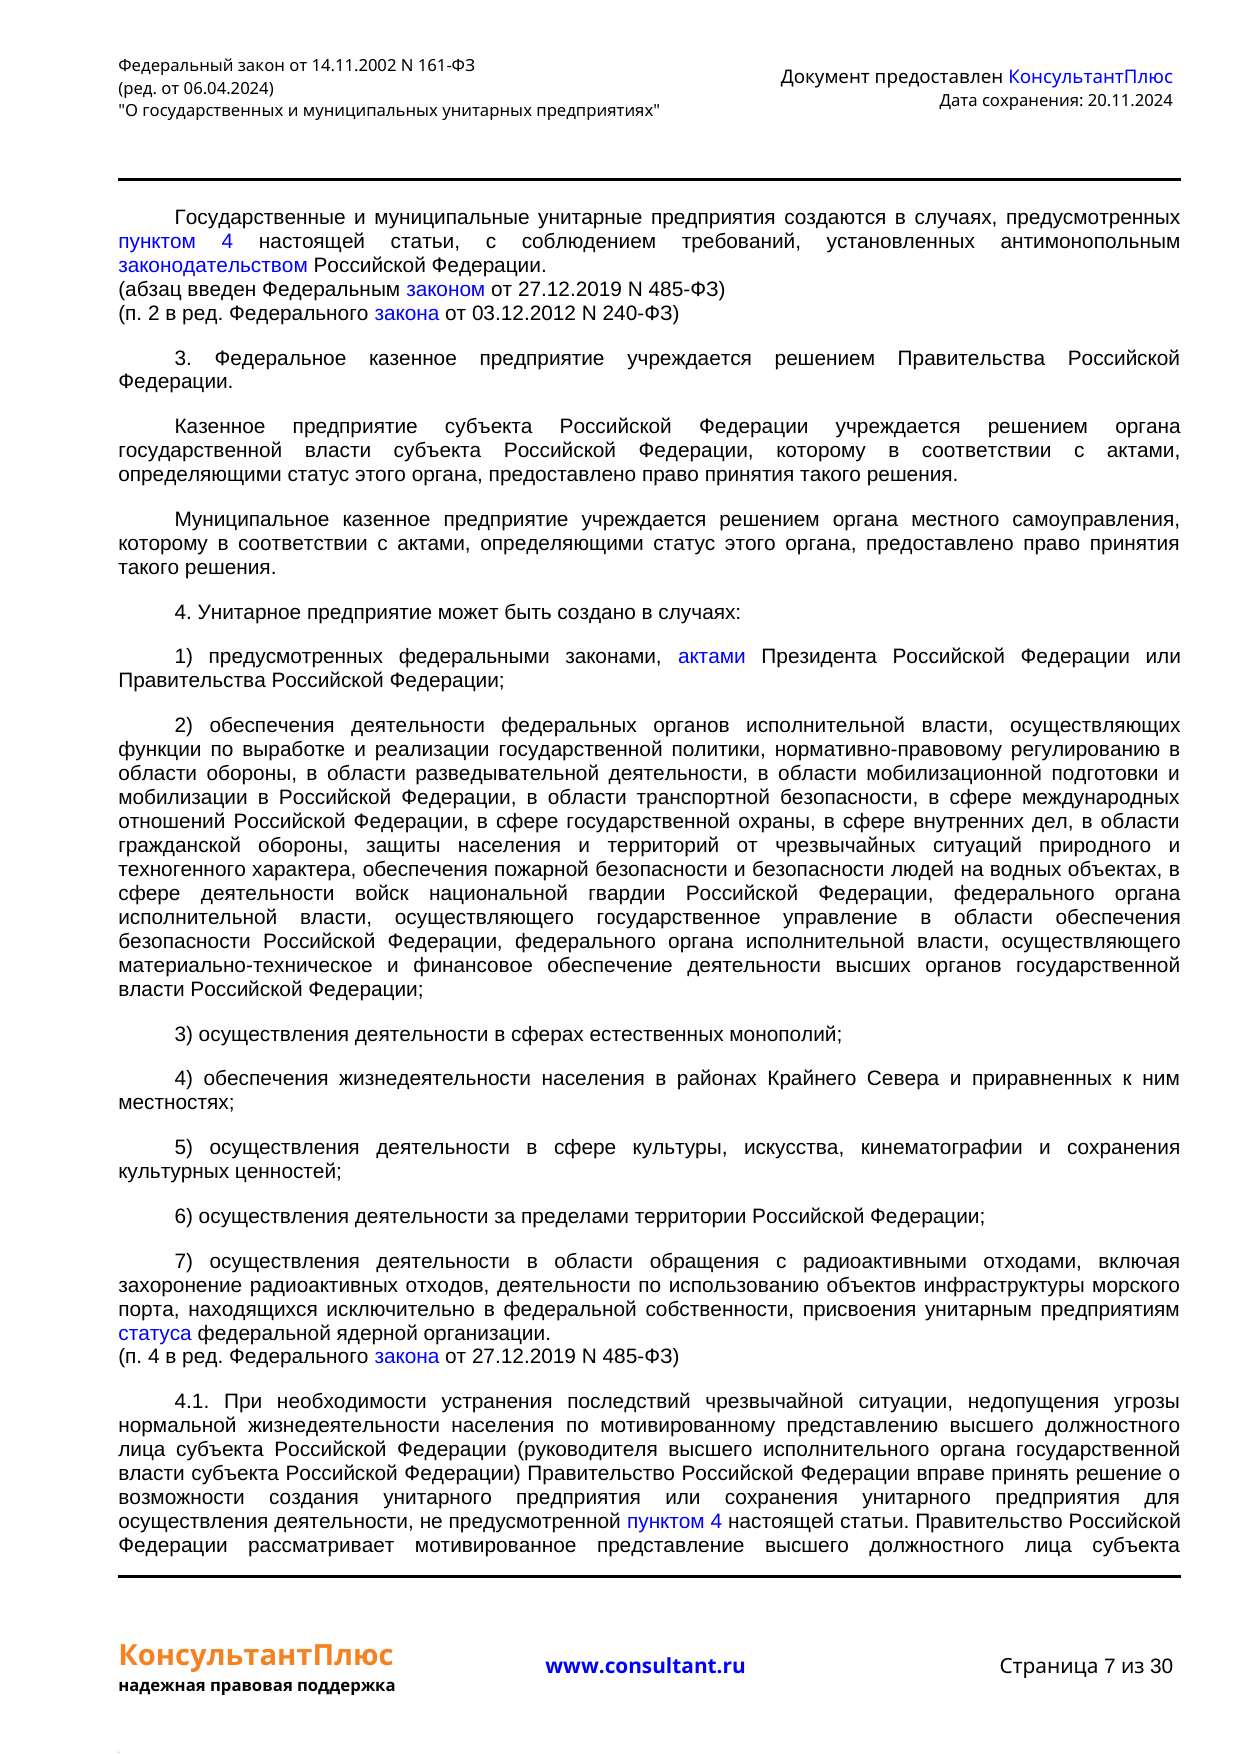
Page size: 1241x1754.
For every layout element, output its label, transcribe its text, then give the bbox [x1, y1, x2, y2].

text 1) предусмотренных федеральными законами, актами Президента Российской Федерации или Правительства Российской Федерации; [118, 644, 1181, 692]
text Государственные и муниципальные унитарные предприятия создаются в случаях, предусмотренных пунктом 4 настоящей статьи, с соблюдением требований, установленных антимонопольным законодательством Российской Федерации. [118, 205, 1181, 277]
text 6) осуществления деятельности за пределами территории Российской Федерации; [118, 1204, 1181, 1228]
text Казенное предприятие субъекта Российской Федерации учреждается решением органа государственной власти субъекта Российской Федерации, которому в соответствии с актами, определяющими статус этого органа, предоставлено право принятия такого решения. [118, 414, 1181, 486]
text 4. Унитарное предприятие может быть создано в случаях: [118, 599, 1181, 623]
text 2) обеспечения деятельности федеральных органов исполнительной власти, осуществляющих функции по выработке и реализации государственной политики, нормативно-правовому регулированию в области обороны, в области разведывательной деятельности, в области мобилизационной подготовки и мобилизации в Российской Федерации, в области транспортной безопасности, в сфере международных отношений Российской Федерации, в сфере государственной охраны, в сфере внутренних дел, в области гражданской обороны, защиты населения и территорий от чрезвычайных ситуаций природного и техногенного характера, обеспечения пожарной безопасности и безопасности людей на водных объектах, в сфере деятельности войск национальной гвардии Российской Федерации, федерального органа исполнительной власти, осуществляющего государственное управление в области обеспечения безопасности Российской Федерации, федерального органа исполнительной власти, осуществляющего материально-техническое и финансовое обеспечение деятельности высших органов государственной власти Российской Федерации; [118, 713, 1181, 1001]
text (абзац введен Федеральным законом от 27.12.2019 N 485-ФЗ) [118, 277, 1181, 301]
text 4) обеспечения жизнедеятельности населения в районах Крайнего Севера и приравненных к ним местностях; [118, 1066, 1181, 1114]
text 3. Федеральное казенное предприятие учреждается решением Правительства Российской Федерации. [118, 345, 1181, 393]
text (п. 2 в ред. Федерального закона от 03.12.2012 N 240-ФЗ) [118, 301, 1181, 324]
text 3) осуществления деятельности в сферах естественных монополий; [118, 1021, 1181, 1045]
text 7) осуществления деятельности в области обращения с радиоактивными отходами, включая захоронение радиоактивных отходов, деятельности по использованию объектов инфраструктуры морского порта, находящихся исключительно в федеральной собственности, присвоения унитарным предприятиям статуса федеральной ядерной организации. [118, 1248, 1181, 1344]
text (п. 4 в ред. Федерального закона от 27.12.2019 N 485-ФЗ) [118, 1344, 1181, 1368]
text 5) осуществления деятельности в сфере культуры, искусства, кинематографии и сохранения культурных ценностей; [118, 1135, 1181, 1183]
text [118, 1389, 1181, 1557]
text Муниципальное казенное предприятие учреждается решением органа местного самоуправления, которому в соответствии с актами, определяющими статус этого органа, предоставлено право принятия такого решения. [118, 507, 1181, 579]
